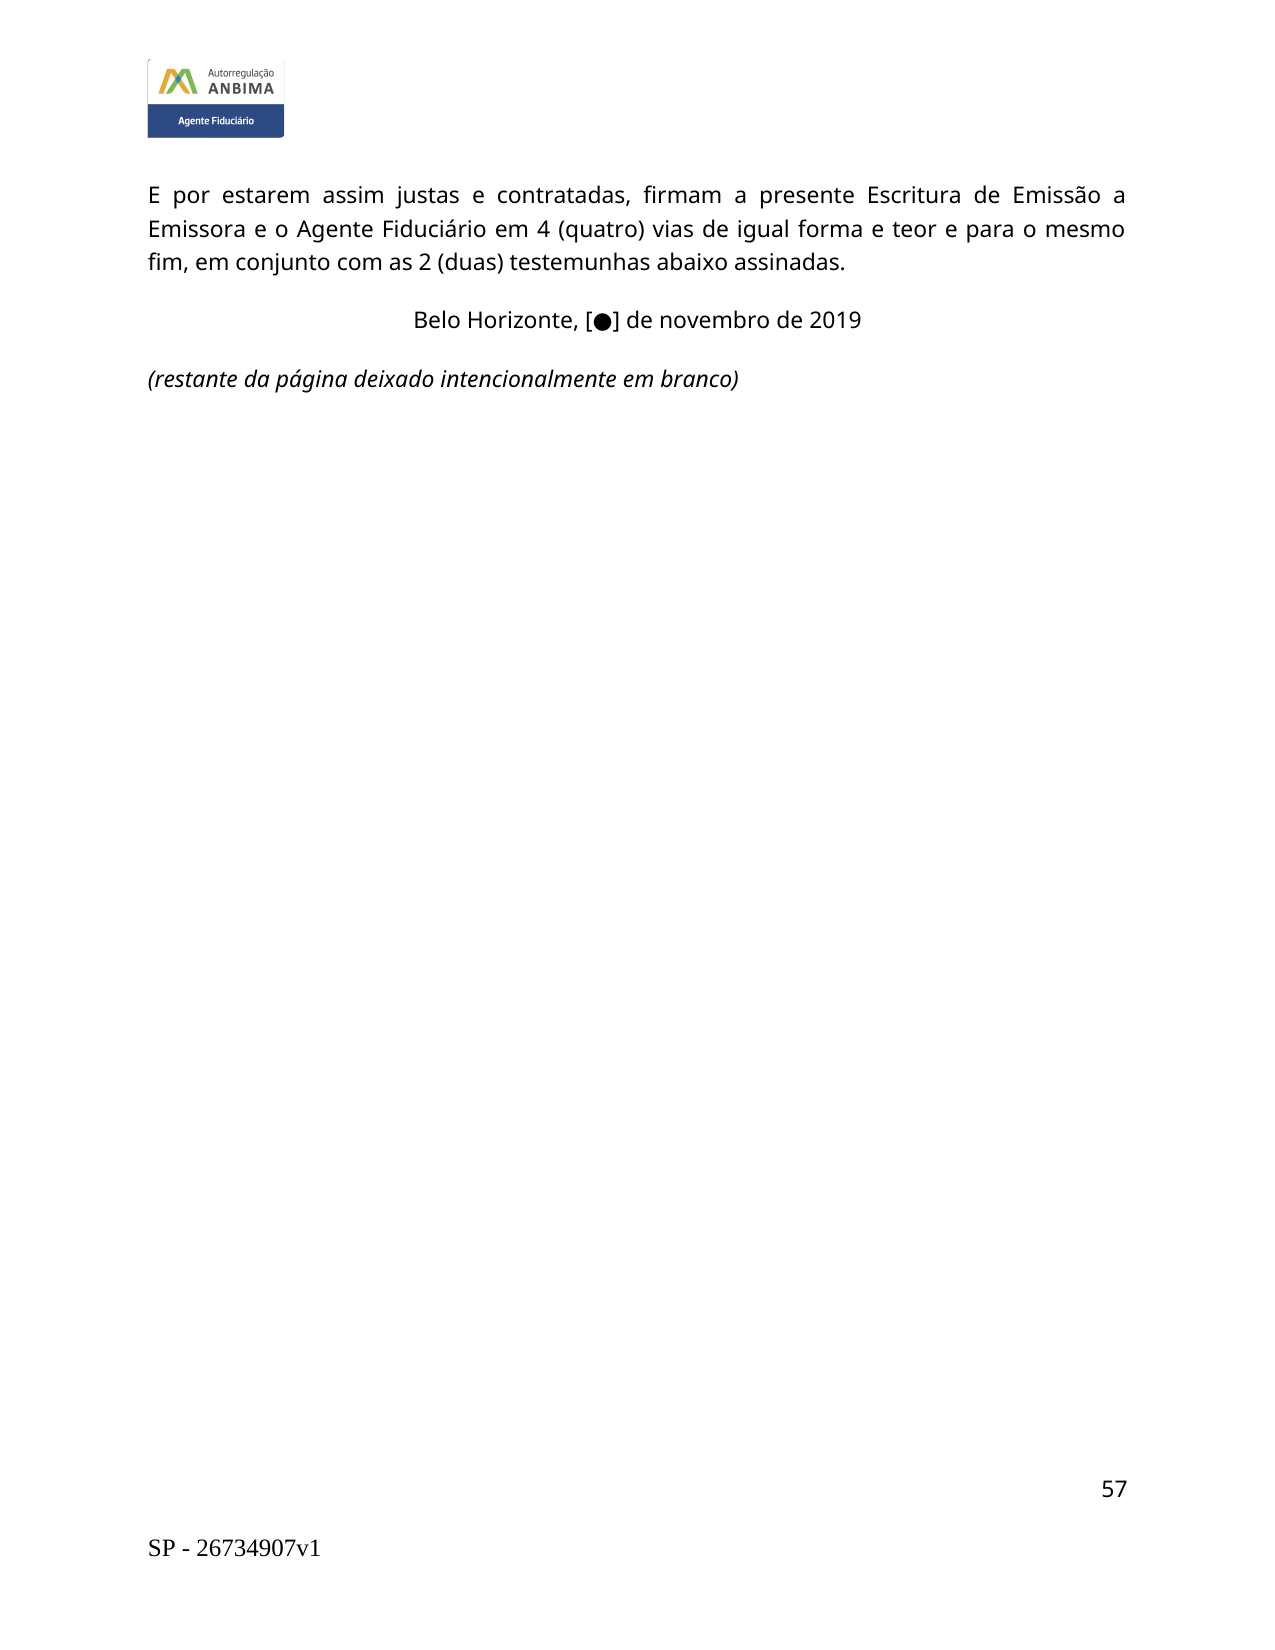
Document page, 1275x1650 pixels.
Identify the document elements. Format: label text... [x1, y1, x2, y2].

text (restante da página deixado intencionalmente em branco)(Página de assinaturas do Instrumento Particular de Escritura da 5ª (Quinta) Emissão de Debêntures Simples, Não Conversíveis em Ações, da Espécie com Garantia Real, em Série Única, para Distribuição Pública, com Esforços Restritos de Distribuição, da Andrade Gutierrez Participações S.A.) [148, 361, 1127, 394]
picture [147, 59, 285, 138]
text E por estarem assim justas e contratadas, firmam a presente Escritura de Emissão a Emissora e o Agente Fiduciário em 4 (quatro) vias de igual forma e teor e para o mesmo fim, em conjunto com as 2 (duas) testemunhas abaixo assinadas. [148, 177, 1127, 277]
text Belo Horizonte, [●] de novembro de 2019 [148, 302, 1127, 336]
